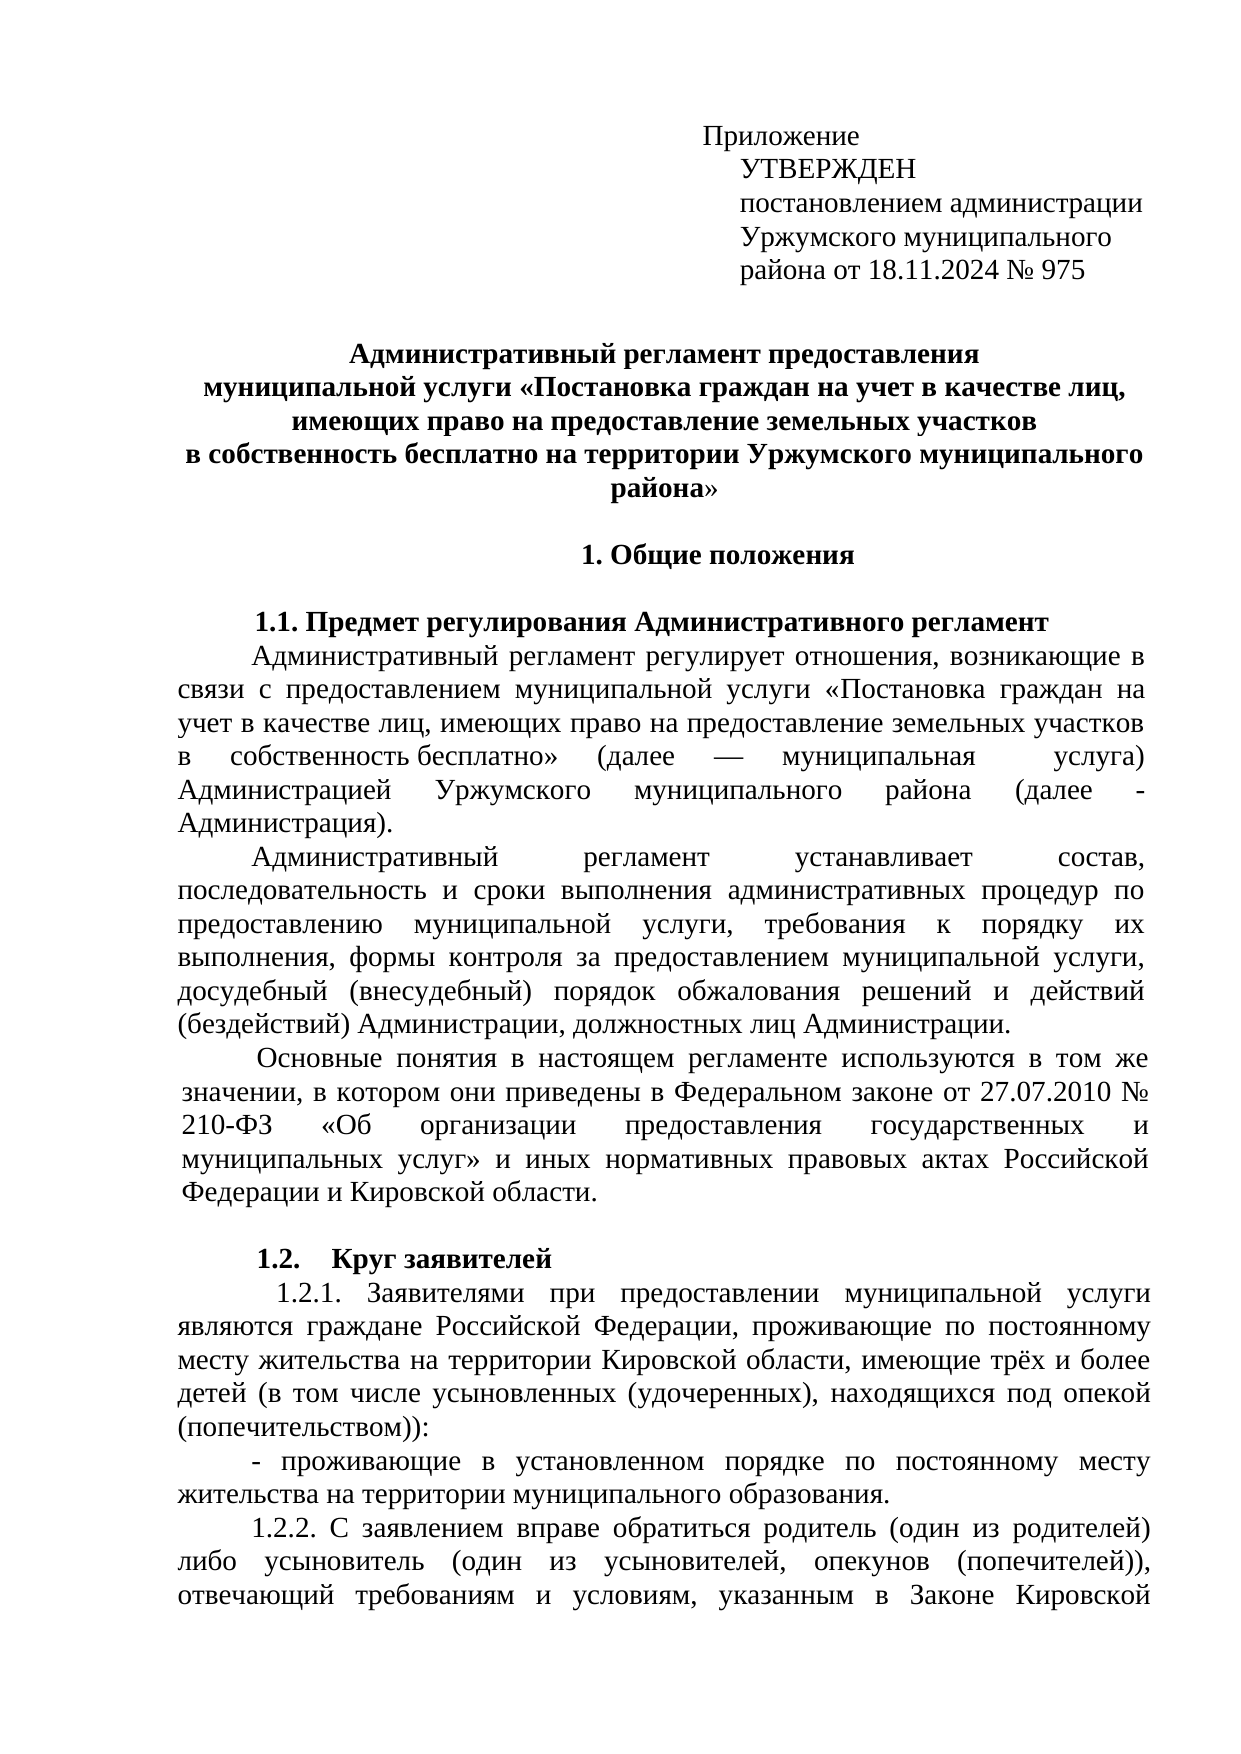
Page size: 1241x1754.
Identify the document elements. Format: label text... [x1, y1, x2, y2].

text Приложение [177, 118, 1152, 152]
subtitle Круг заявителей [256, 1241, 1152, 1275]
text 1.2.1. Заявителями при предоставлении муниципальной услуги являются граждане Российской Федерации, проживающие по постоянному месту жительства на территории Кировской области, имеющие трёх и более детей (в том числе усыновленных (удочеренных), находящихся под опекой (попечительством)): [177, 1275, 1152, 1443]
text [177, 1510, 1152, 1610]
text 1.1. Предмет регулирования Административного регламент [181, 604, 1152, 638]
text - проживающие в установленном порядке по постоянному месту жительства на территории муниципального образования. [177, 1443, 1152, 1510]
text Административный регламент устанавливает состав, последовательность и сроки выполнения административных процедур по предоставлению муниципальной услуги, требования к порядку их выполнения, формы контроля за предоставлением муниципальной услуги, досудебный (внесудебный) порядок обжалования решений и действий (бездействий) Администрации, должностных лиц Администрации. [177, 839, 1145, 1040]
subtitle Административный регламент предоставления [177, 336, 1152, 369]
text Административный регламент регулирует отношения, возникающие в связи с предоставлением муниципальной услуги «Постановка граждан на учет в качестве лиц, имеющих право на предоставление земельных участков в собственность бесплатно» (далее — муниципальная услуга) Администрацией Уржумского муниципального района (далее - Администрация). [177, 638, 1145, 705]
text постановлением администрации [177, 185, 1152, 219]
text Административный регламент регулирует отношения, возникающие в связи с предоставлением муниципальной услуги «Постановка граждан на учет в качестве лиц, имеющих право на предоставление земельных участков в собственность бесплатно» (далее — муниципальная услуга) Администрацией Уржумского муниципального района (далее - Администрация). [177, 738, 1145, 839]
text Уржумского муниципального района от 18.11.2024 № 975 [739, 219, 1152, 286]
text Основные понятия в настоящем регламенте используются в том же значении, в котором они приведены в Федеральном законе от 27.07.2010 № 210-ФЗ «Об организации предоставления государственных и муниципальных услуг» и иных нормативных правовых актах Российской Федерации и Кировской области. [181, 1040, 1149, 1208]
text 1. Общие положения [181, 537, 1152, 571]
subtitle муниципальной услуги «Постановка граждан на учет в качестве лиц, имеющих право на предоставление земельных участков в собственность бесплатно на территории Уржумского муниципального района» [704, 369, 1152, 503]
subtitle муниципальной услуги «Постановка граждан на учет в качестве лиц, имеющих право на предоставление земельных участков в собственность бесплатно на территории Уржумского муниципального района» [177, 369, 610, 503]
text УТВЕРЖДЕН [177, 152, 1152, 185]
